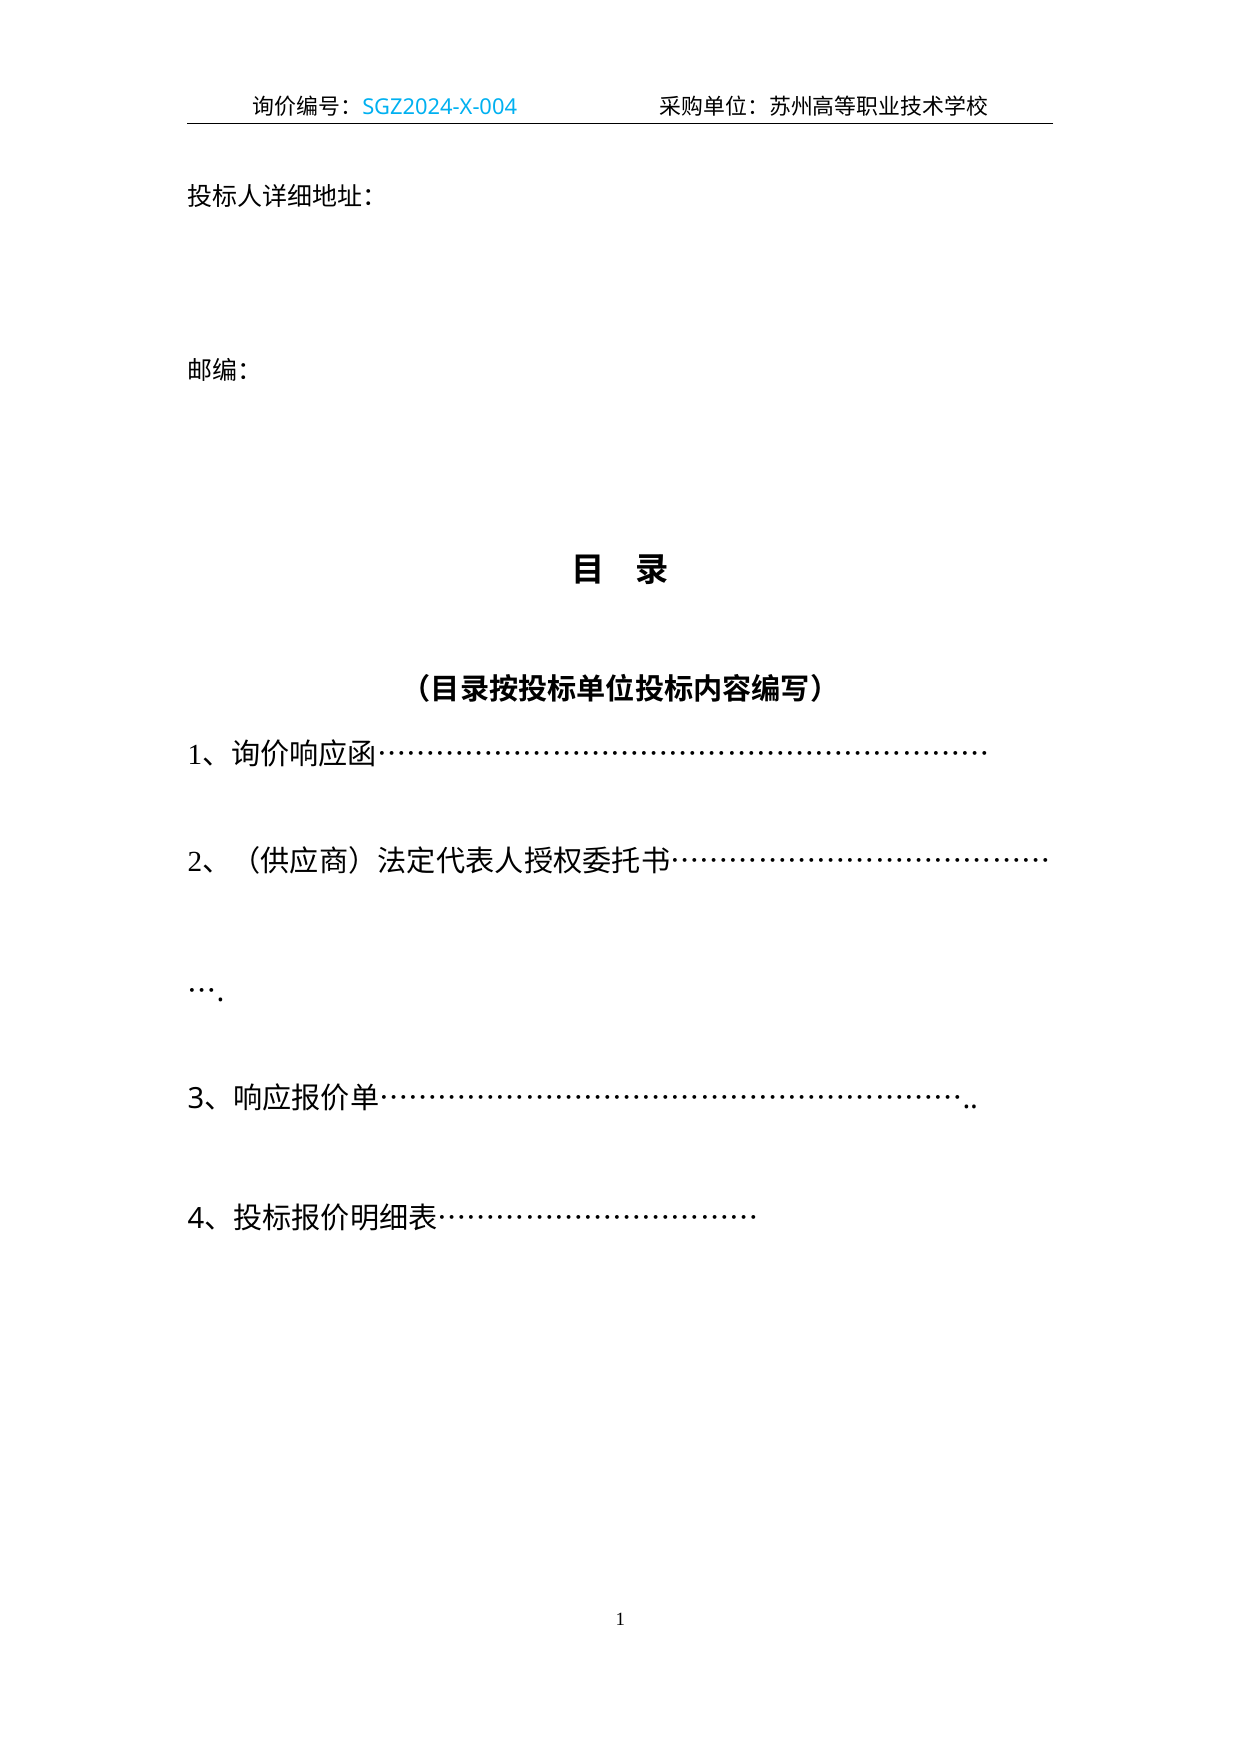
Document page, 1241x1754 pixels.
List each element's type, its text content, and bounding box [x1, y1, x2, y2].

text 1、询价响应函……………………………………………………… [187, 719, 1053, 784]
text 邮编： [187, 336, 1053, 401]
text 3、响应报价单…………………………………………………….. [187, 1064, 1053, 1129]
text 4、投标报价明细表…………………………… [187, 1183, 1053, 1248]
title 目 录 [187, 534, 1053, 599]
text 2、（供应商）法定代表人授权委托书……………………………………. [187, 826, 1053, 1021]
text 投标人详细地址： [187, 162, 1053, 227]
text （目录按投标单位投标内容编写） [187, 654, 1053, 719]
